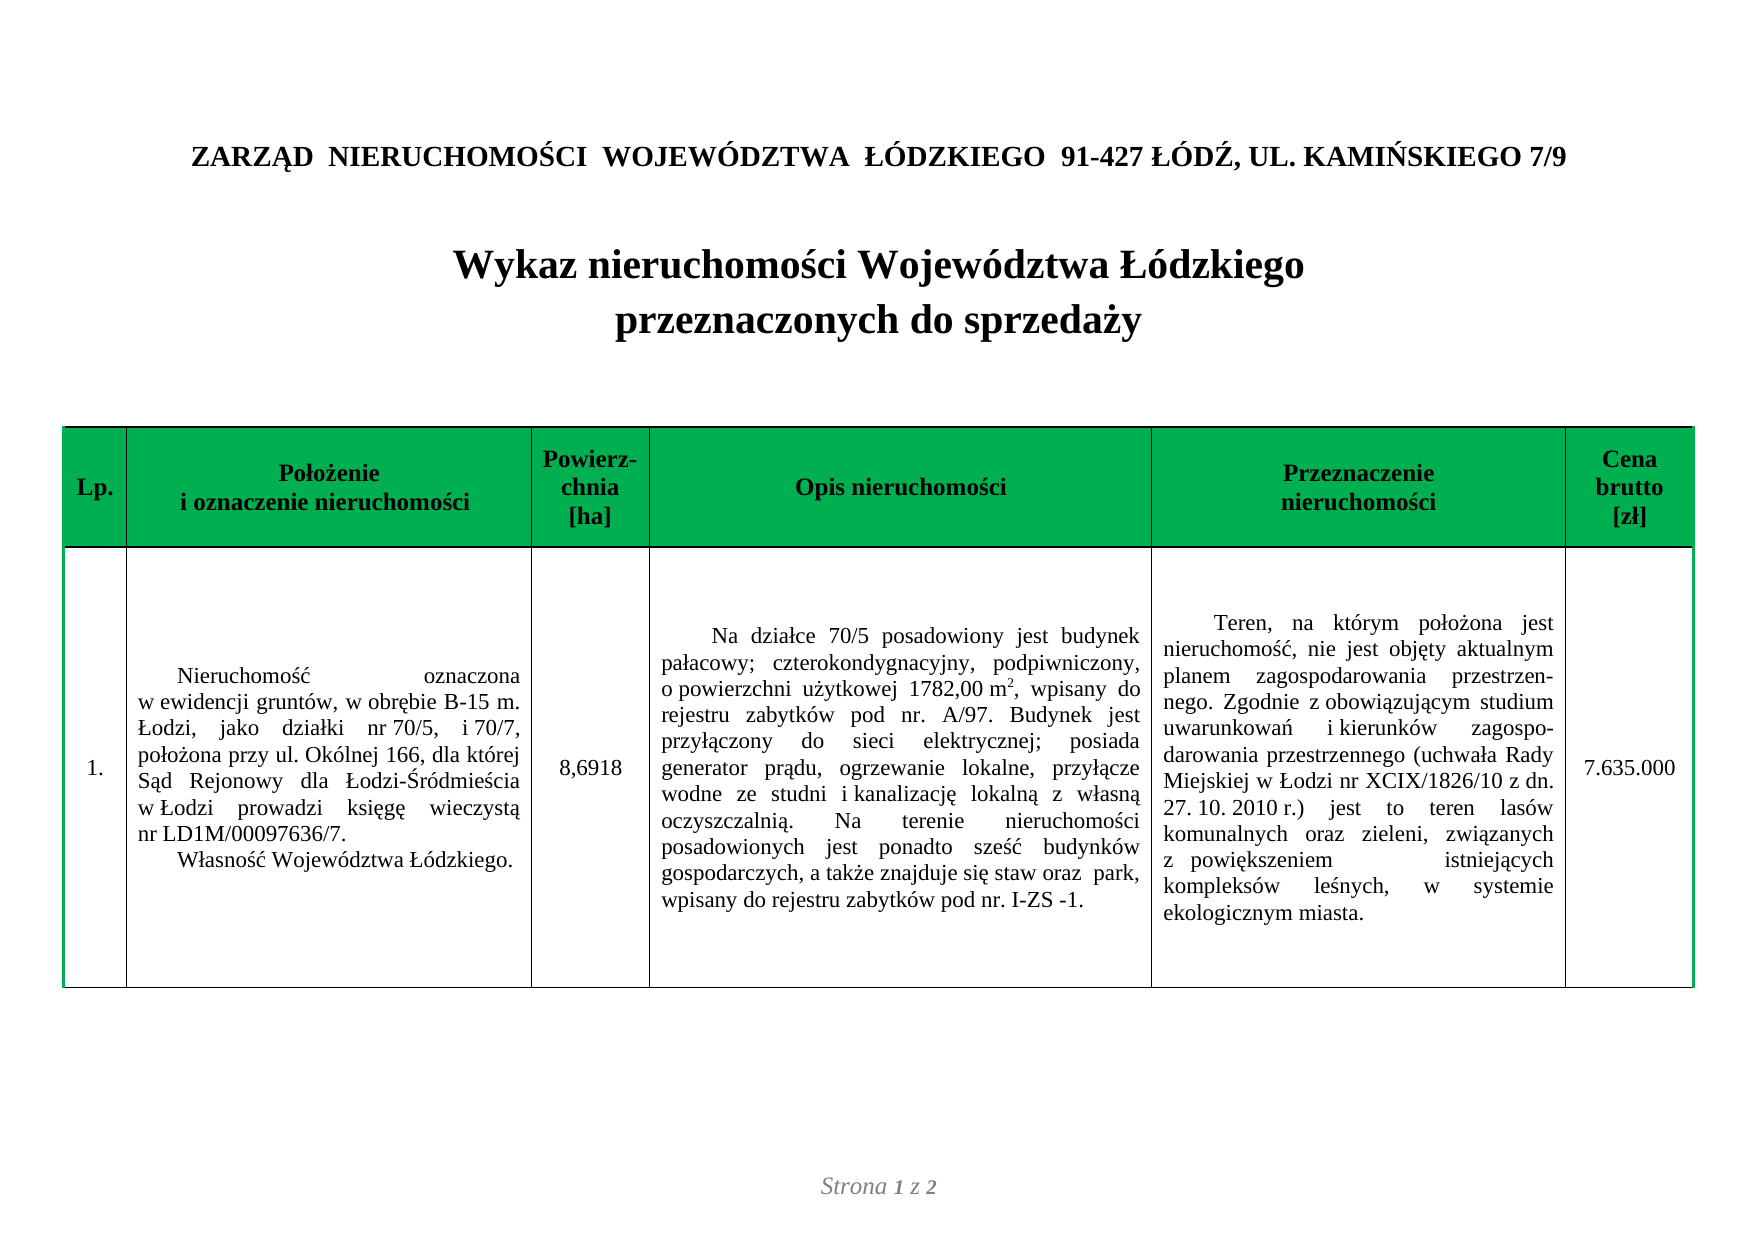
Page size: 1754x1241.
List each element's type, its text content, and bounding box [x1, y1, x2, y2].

table_header Cena brutto [zł] [1566, 428, 1692, 546]
text Wykaz nieruchomości Województwa Łódzkiego [74, 239, 1683, 287]
table_cell Na działce 70/5 posadowiony jest budynek pałacowy; czterokondygnacyjny, podpiwniczony, o powierzchni użytkowej 1782,00 m2, wpisany do rejestru zabytków pod nr. A/97. Budynek jest przyłączony do sieci elektrycznej; posiada generator prądu, ogrzewanie lokalne, przyłącze wodne ze studni i kanalizację lokalną z własną oczyszczalnią. Na terenie nieruchomości posadowionych jest ponadto sześć budynków gospodarczych, a także znajduje się staw oraz park, wpisany do rejestru zabytków pod nr. I-ZS -1. [650, 548, 1151, 987]
table_cell Teren, na którym położona jest nieruchomość, nie jest objęty aktualnym planem zagospodarowania przestrzen-nego. Zgodnie z obowiązującym studium uwarunkowań i kierunków zagospo-darowania przestrzennego (uchwała Rady Miejskiej w Łodzi nr XCIX/1826/10 z dn. 27. 10. 2010 r.) jest to teren lasów komunalnych oraz zieleni, związanych z powiększeniem istniejących kompleksów leśnych, w systemie ekologicznym miasta. [1152, 548, 1565, 987]
table_header Przeznaczenie nieruchomości [1152, 428, 1565, 546]
table_cell 1. [65, 548, 126, 987]
text przeznaczonych do sprzedaży [74, 294, 1683, 342]
table_header Położenie i oznaczenie nieruchomości [127, 428, 531, 546]
table_cell 7.635.000 [1566, 548, 1692, 987]
table_header Powierz-chnia [ha] [532, 428, 649, 546]
table_cell Nieruchomość oznaczona w ewidencji gruntów, w obrębie B-15 m. Łodzi, jako działki nr 70/5, i 70/7, położona przy ul. Okólnej 166, dla której Sąd Rejonowy dla Łodzi-Śródmieścia w Łodzi prowadzi księgę wieczystą nr LD1M/00097636/7. Własność Województwa Łódzkiego. [127, 548, 531, 987]
table_header Lp. [65, 428, 126, 546]
table_cell 8,6918 [532, 548, 649, 987]
table_header Opis nieruchomości [650, 428, 1151, 546]
text ZARZĄD NIERUCHOMOŚCI WOJEWÓDZTWA ŁÓDZKIEGO 91-427 ŁÓDŹ, UL. KAMIŃSKIEGO 7/9 [74, 139, 1683, 173]
